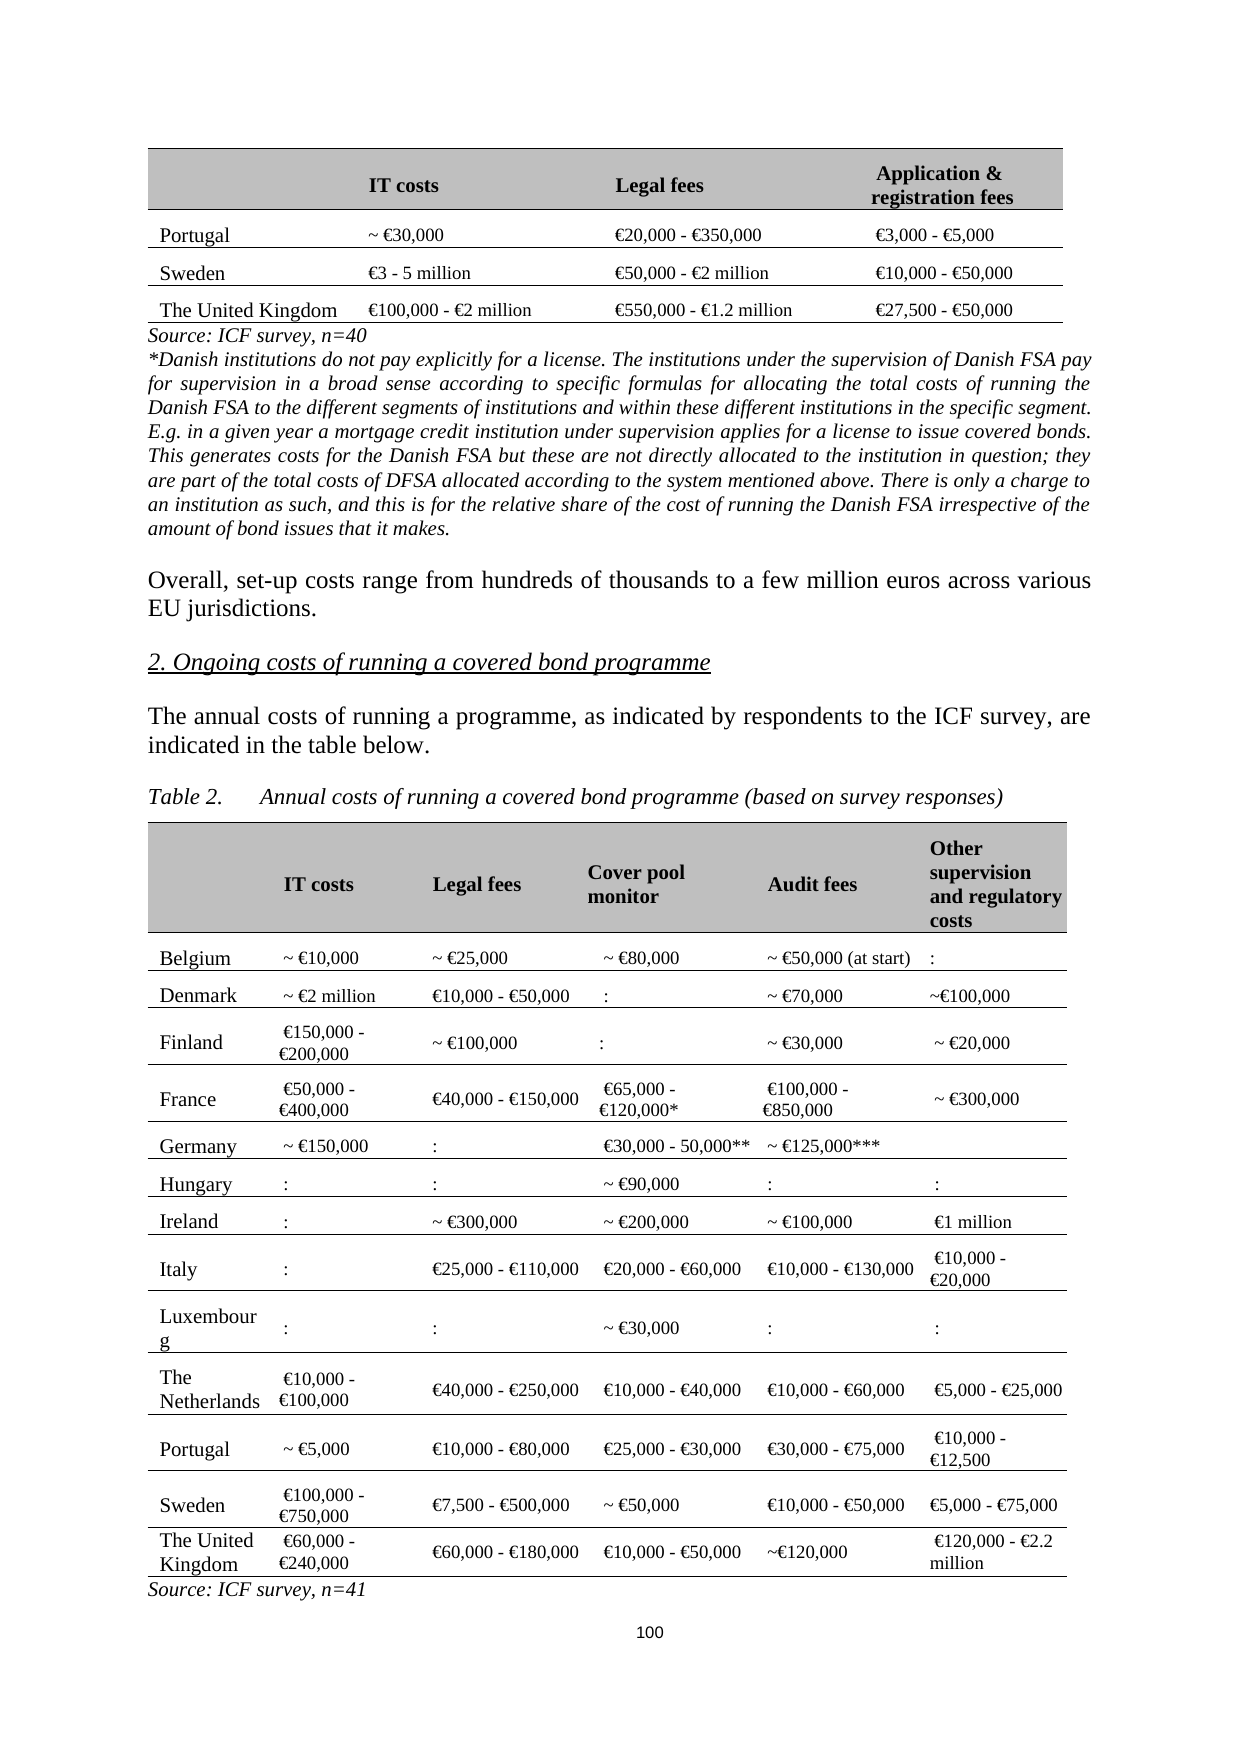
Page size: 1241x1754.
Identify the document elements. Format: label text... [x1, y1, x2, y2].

table_cell ~ €10,000 [267, 933, 416, 970]
table_cell ~ €20,000 [918, 1008, 1067, 1064]
table_cell €40,000 - €150,000 [416, 1065, 587, 1121]
table_cell €50,000 - €400,000 [267, 1065, 416, 1121]
table_cell : [918, 1291, 1067, 1352]
table_cell €10,000 - €130,000 [751, 1235, 918, 1290]
table_cell : [587, 971, 751, 1007]
table_cell ~ €90,000 [587, 1159, 751, 1196]
table_cell €10,000 - €50,000 [587, 1528, 751, 1576]
table_cell €25,000 - €30,000 [587, 1415, 751, 1470]
table_cell €10,000 - €50,000 [751, 1471, 918, 1527]
table_cell €10,000 - €80,000 [416, 1415, 587, 1470]
table_cell €30,000 - 50,000** [587, 1122, 751, 1158]
table_cell : [416, 1159, 587, 1196]
table_cell Portugal [148, 1415, 267, 1470]
table_header Legal fees [416, 823, 587, 932]
table_cell €25,000 - €110,000 [416, 1235, 587, 1290]
table_header IT costs [352, 149, 598, 209]
table_cell : [267, 1291, 416, 1352]
table_cell : [751, 1159, 918, 1196]
table_cell €60,000 - €240,000 [267, 1528, 416, 1576]
table_cell €27,500 - €50,000 [859, 286, 1063, 322]
table_cell €20,000 - €60,000 [587, 1235, 751, 1290]
title Annual costs of running a covered bond programme (based on survey responses) [148, 783, 1093, 810]
subtitle 2. Ongoing costs of running a covered bond programme [148, 647, 1093, 676]
table_cell ~ €125,000*** [751, 1122, 1067, 1158]
table_cell €5,000 - €75,000 [918, 1471, 1067, 1527]
table_cell ~ €50,000 (at start) [751, 933, 918, 970]
table_header Other supervision and regulatory costs [918, 823, 1067, 932]
table_cell €65,000 - €120,000* [587, 1065, 751, 1121]
table_header Application & registration fees [859, 149, 1063, 209]
table_cell : [267, 1235, 416, 1290]
table_cell €40,000 - €250,000 [416, 1353, 587, 1413]
table_cell €5,000 - €25,000 [918, 1353, 1067, 1413]
table_cell ~ €100,000 [416, 1008, 587, 1064]
table_cell €100,000 - €750,000 [267, 1471, 416, 1527]
table_cell Italy [148, 1235, 267, 1290]
table_header [148, 149, 352, 209]
table_cell €100,000 - €850,000 [751, 1065, 918, 1121]
table_cell : [416, 1122, 587, 1158]
table_cell Denmark [148, 971, 267, 1007]
table_cell ~ €30,000 [352, 210, 598, 247]
table_cell €150,000 - €200,000 [267, 1008, 416, 1064]
table_cell ~ €70,000 [751, 971, 918, 1007]
table_cell €3 - 5 million [352, 248, 598, 284]
table_cell ~ €300,000 [918, 1065, 1067, 1121]
table_cell The United Kingdom [148, 1528, 267, 1576]
table_cell ~€100,000 [918, 971, 1067, 1007]
table_cell €10,000 - €20,000 [918, 1235, 1067, 1290]
table_cell Belgium [148, 933, 267, 970]
table_cell Hungary [148, 1159, 267, 1196]
table_cell France [148, 1065, 267, 1121]
table_header Cover pool monitor [587, 823, 751, 932]
table_cell €60,000 - €180,000 [416, 1528, 587, 1576]
table_cell The United Kingdom [148, 286, 352, 322]
table_cell : [751, 1291, 918, 1352]
table_cell €120,000 - €2.2 million [918, 1528, 1067, 1576]
table_cell €30,000 - €75,000 [751, 1415, 918, 1470]
table_cell Luxembourg [148, 1291, 267, 1352]
table_cell €10,000 - €40,000 [587, 1353, 751, 1413]
table_cell ~ €80,000 [587, 933, 751, 970]
table_cell Sweden [148, 1471, 267, 1527]
table_cell €50,000 - €2 million [598, 248, 859, 284]
table_cell €550,000 - €1.2 million [598, 286, 859, 322]
table_header Legal fees [598, 149, 859, 209]
text Overall, set-up costs range from hundreds of thousands to a few million euros across various EU jurisdictions. [148, 565, 1093, 622]
table_cell : [587, 1008, 751, 1064]
table_cell ~ €300,000 [416, 1197, 587, 1233]
table_cell Germany [148, 1122, 267, 1158]
table_cell ~ €30,000 [587, 1291, 751, 1352]
table_cell The Netherlands [148, 1353, 267, 1413]
text *Danish institutions do not pay explicitly for a license. The institutions under the supervision of Danish FSA pay for supervision in a broad sense according to specific formulas for allocating the total costs of running the Danish FSA to the different segments of institutions and within these different institutions in the specific segment. E.g. in a given year a mortgage credit institution under supervision applies for a license to issue covered bonds. This generates costs for the Danish FSA but these are not directly allocated to the institution in question; they are part of the total costs of DFSA allocated according to the system mentioned above. There is only a charge to an institution as such, and this is for the relative share of the cost of running the Danish FSA irrespective of the amount of bond issues that it makes. [148, 347, 1093, 540]
table_cell Sweden [148, 248, 352, 284]
table_cell ~ €5,000 [267, 1415, 416, 1470]
text Source: ICF survey, n=40 [148, 323, 1093, 347]
table_cell ~ €200,000 [587, 1197, 751, 1233]
table_cell ~ €150,000 [267, 1122, 416, 1158]
table_cell €10,000 - €12,500 [918, 1415, 1067, 1470]
table_cell €1 million [918, 1197, 1067, 1233]
table_cell Finland [148, 1008, 267, 1064]
table_cell €10,000 - €50,000 [859, 248, 1063, 284]
table_cell Portugal [148, 210, 352, 247]
table_cell ~ €100,000 [751, 1197, 918, 1233]
table_cell €10,000 - €100,000 [267, 1353, 416, 1413]
table_header Audit fees [751, 823, 918, 932]
table_cell ~ €30,000 [751, 1008, 918, 1064]
table_cell €10,000 - €50,000 [416, 971, 587, 1007]
table_cell ~€120,000 [751, 1528, 918, 1576]
table_cell Ireland [148, 1197, 267, 1233]
table_cell €20,000 - €350,000 [598, 210, 859, 247]
table_cell €7,500 - €500,000 [416, 1471, 587, 1527]
table_cell €3,000 - €5,000 [859, 210, 1063, 247]
table_cell : [267, 1159, 416, 1196]
text Source: ICF survey, n=41 [148, 1577, 1093, 1601]
table_header IT costs [267, 823, 416, 932]
text The annual costs of running a programme, as indicated by respondents to the ICF survey, are indicated in the table below. [148, 701, 1093, 758]
table_header [148, 823, 267, 932]
table_cell ~ €2 million [267, 971, 416, 1007]
table_cell : [918, 1159, 1067, 1196]
table_cell : [918, 933, 1067, 970]
table_cell : [416, 1291, 587, 1352]
table_cell €10,000 - €60,000 [751, 1353, 918, 1413]
table_cell ~ €25,000 [416, 933, 587, 970]
table_cell €100,000 - €2 million [352, 286, 598, 322]
table_cell ~ €50,000 [587, 1471, 751, 1527]
table_cell : [267, 1197, 416, 1233]
